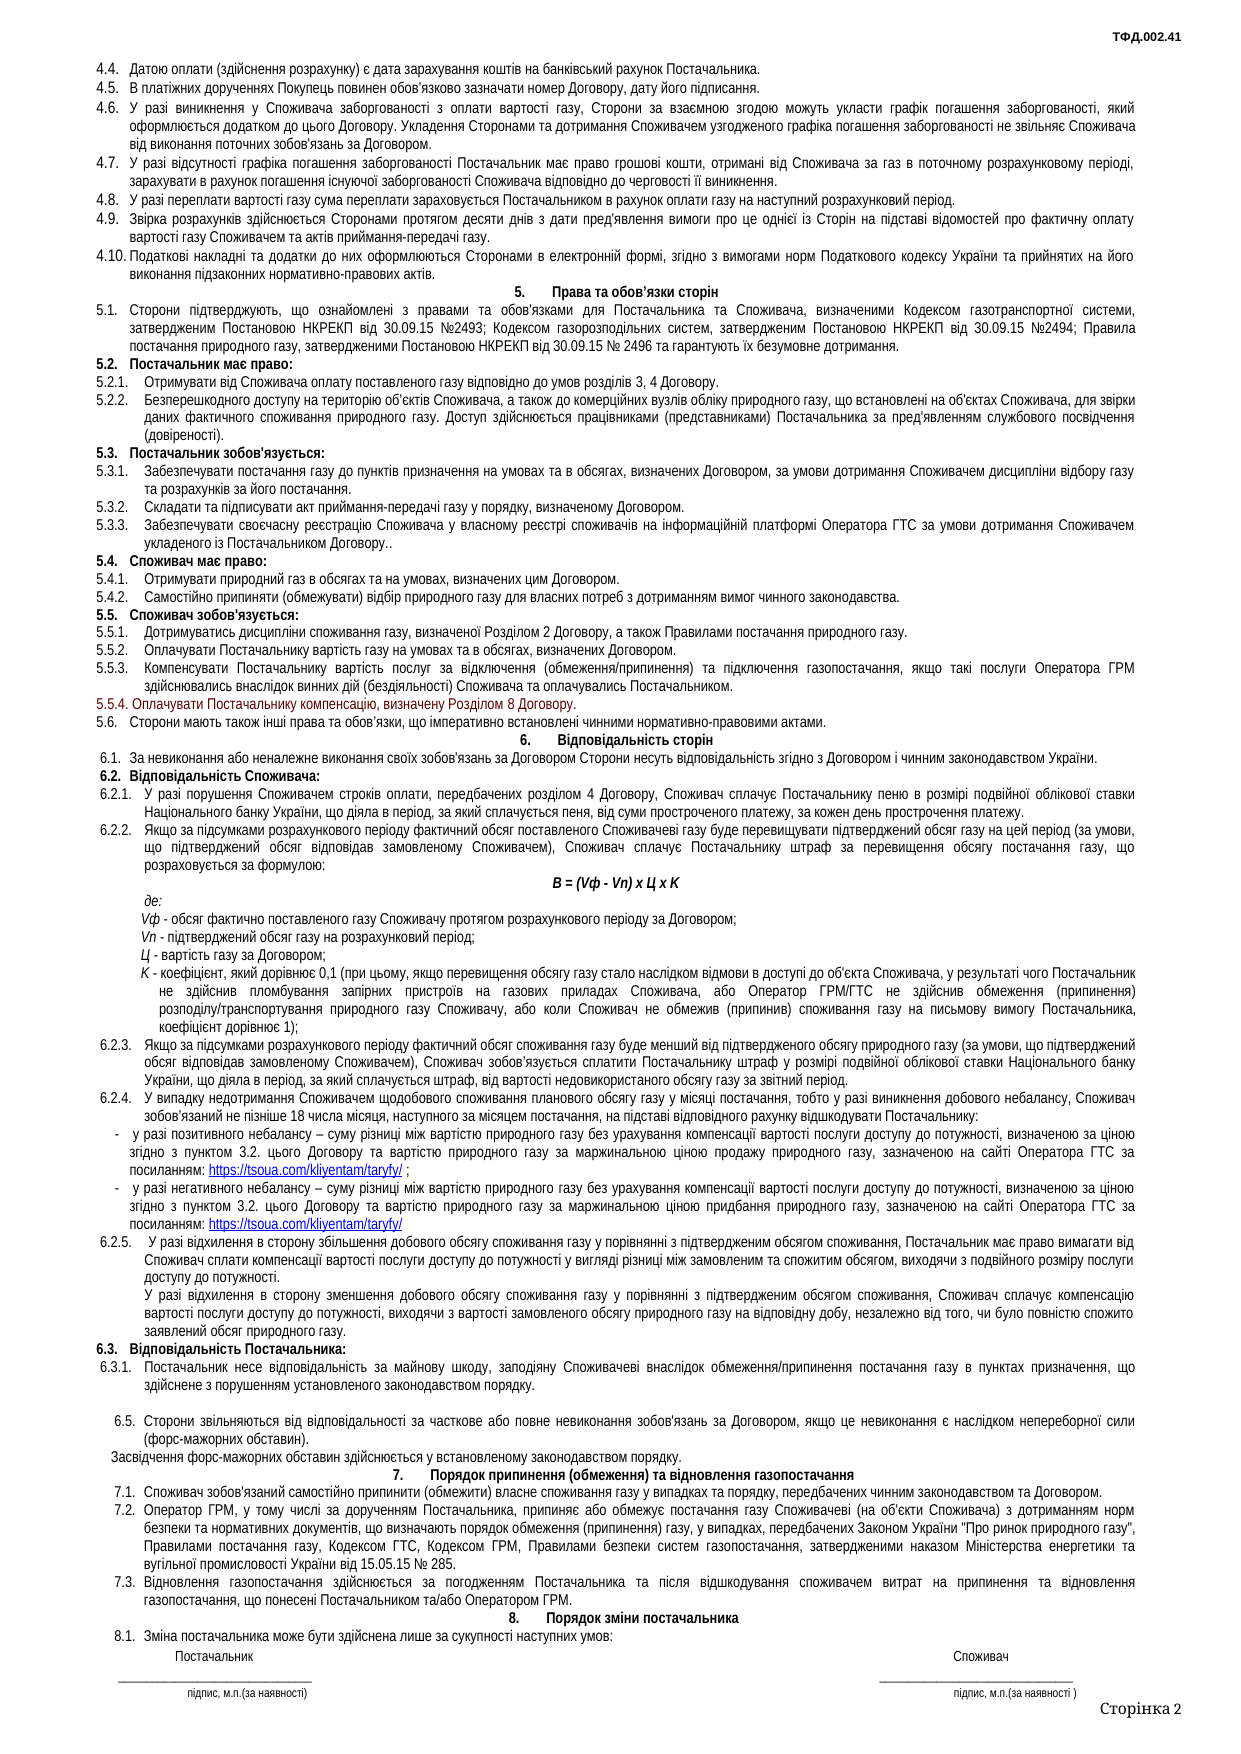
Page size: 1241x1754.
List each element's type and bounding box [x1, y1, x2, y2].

table_cell [99, 1412, 1148, 1648]
table_header [85, 59, 1148, 1412]
